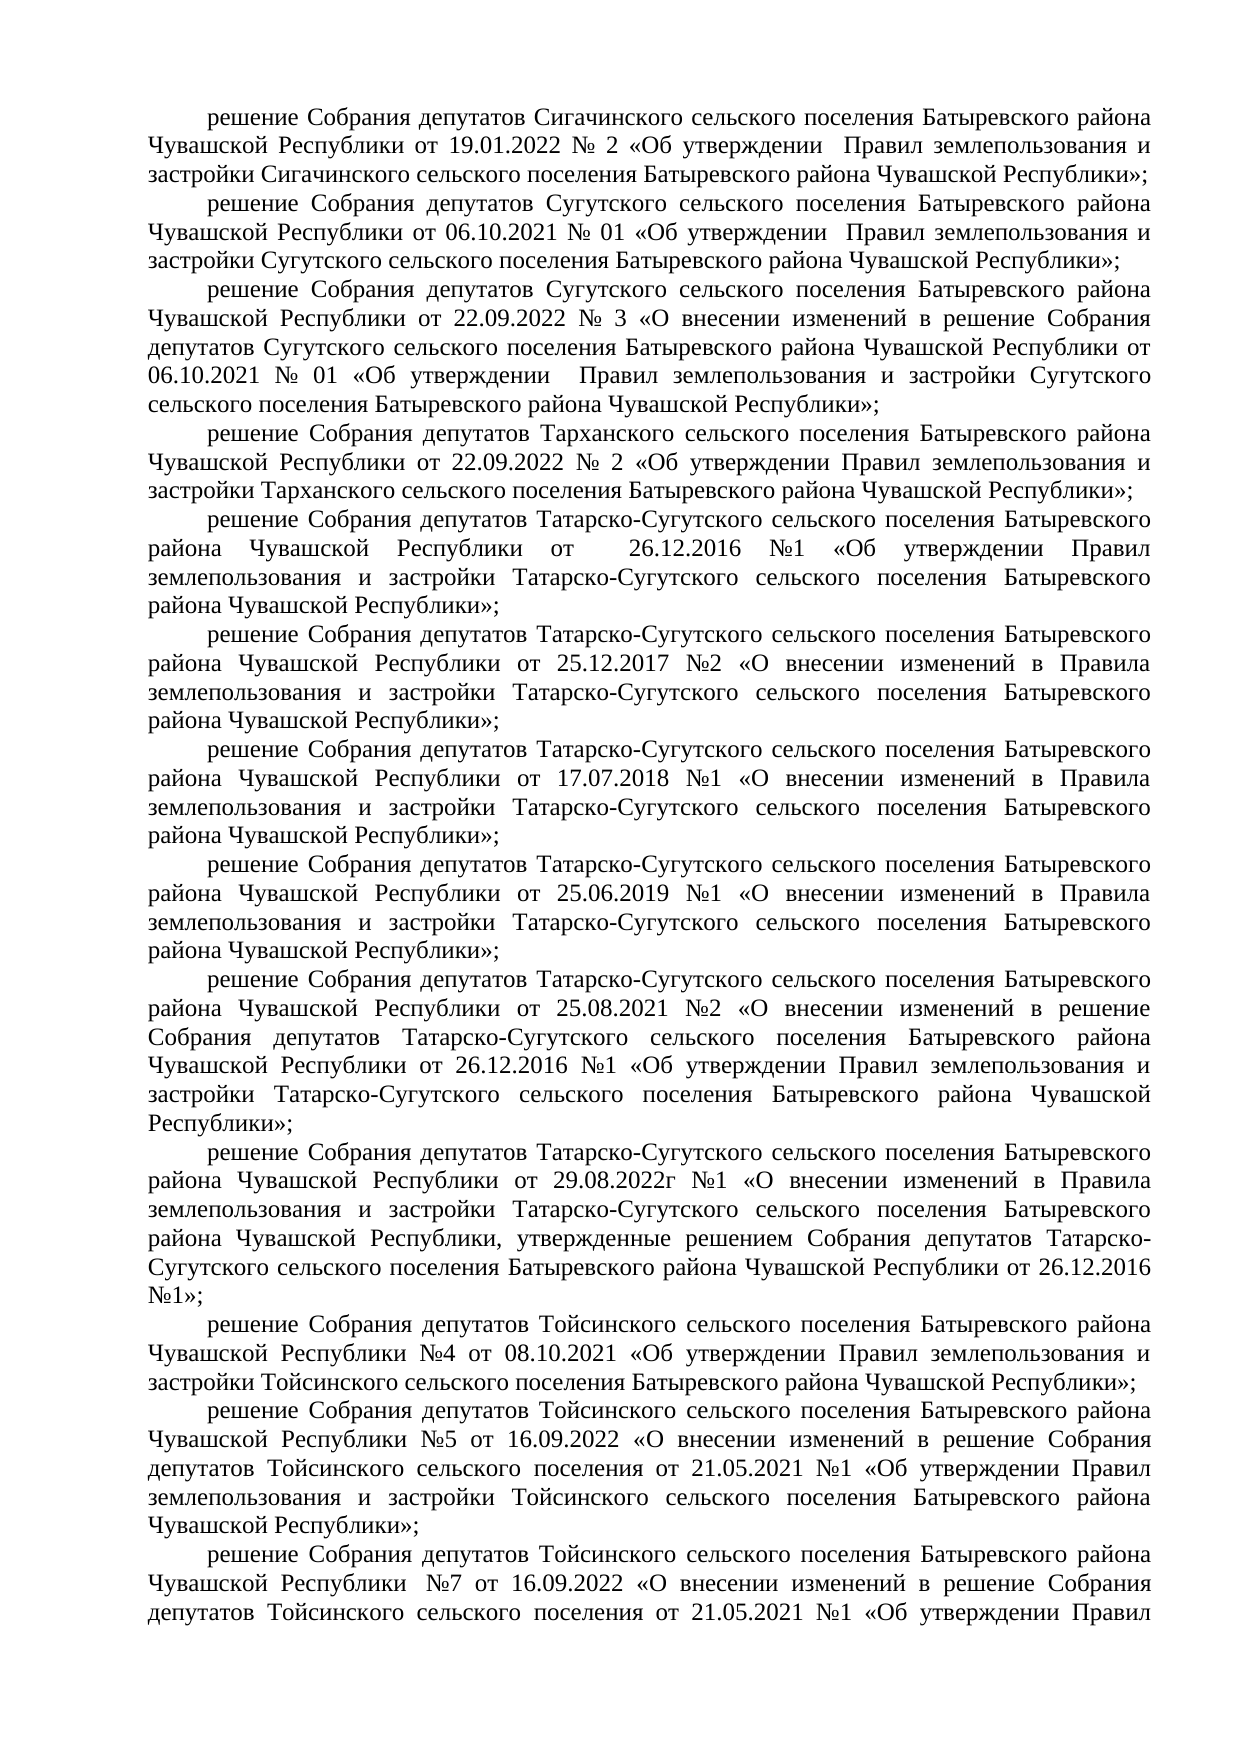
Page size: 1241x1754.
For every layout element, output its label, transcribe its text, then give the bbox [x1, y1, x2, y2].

text решение Собрания депутатов Татарско-Сугутского сельского поселения Батыревского района Чувашской Республики от 26.12.2016 №1 «Об утверждении Правил землепользования и застройки Татарско-Сугутского сельского поселения Батыревского района Чувашской Республики»; [148, 504, 1152, 619]
text решение Собрания депутатов Сугутского сельского поселения Батыревского района Чувашской Республики от 22.09.2022 № 3 «О внесении изменений в решение Собрания депутатов Сугутского сельского поселения Батыревского района Чувашской Республики от 06.10.2021 № 01 «Об утверждении Правил землепользования и застройки Сугутского сельского поселения Батыревского района Чувашской Республики»; [148, 274, 1152, 418]
text решение Собрания депутатов Татарско-Сугутского сельского поселения Батыревского района Чувашской Республики от 25.08.2021 №2 «О внесении изменений в решение Собрания депутатов Татарско-Сугутского сельского поселения Батыревского района Чувашской Республики от 26.12.2016 №1 «Об утверждении Правил землепользования и застройки Татарско-Сугутского сельского поселения Батыревского района Чувашской Республики»; [148, 964, 1152, 1137]
text решение Собрания депутатов Татарско-Сугутского сельского поселения Батыревского района Чувашской Республики от 17.07.2018 №1 «О внесении изменений в Правила землепользования и застройки Татарско-Сугутского сельского поселения Батыревского района Чувашской Республики»; [148, 734, 1152, 849]
text решение Собрания депутатов Тарханского сельского поселения Батыревского района Чувашской Республики от 22.09.2022 № 2 «Об утверждении Правил землепользования и застройки Тарханского сельского поселения Батыревского района Чувашской Республики»; [148, 418, 1152, 504]
text решение Собрания депутатов Татарско-Сугутского сельского поселения Батыревского района Чувашской Республики от 25.12.2017 №2 «О внесении изменений в Правила землепользования и застройки Татарско-Сугутского сельского поселения Батыревского района Чувашской Республики»; [148, 619, 1152, 734]
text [148, 1539, 1152, 1626]
text решение Собрания депутатов Татарско-Сугутского сельского поселения Батыревского района Чувашской Республики от 29.08.2022г №1 «О внесении изменений в Правила землепользования и застройки Татарско-Сугутского сельского поселения Батыревского района Чувашской Республики, утвержденные решением Собрания депутатов Татарско-Сугутского сельского поселения Батыревского района Чувашской Республики от 26.12.2016 №1»; [148, 1137, 1152, 1309]
text решение Собрания депутатов Тойсинского сельского поселения Батыревского района Чувашской Республики №5 от 16.09.2022 «О внесении изменений в решение Собрания депутатов Тойсинского сельского поселения от 21.05.2021 №1 «Об утверждении Правил землепользования и застройки Тойсинского сельского поселения Батыревского района Чувашской Республики»; [148, 1396, 1152, 1539]
text решение Собрания депутатов Тойсинского сельского поселения Батыревского района Чувашской Республики №4 от 08.10.2021 «Об утверждении Правил землепользования и застройки Тойсинского сельского поселения Батыревского района Чувашской Республики»; [148, 1309, 1152, 1396]
text решение Собрания депутатов Татарско-Сугутского сельского поселения Батыревского района Чувашской Республики от 25.06.2019 №1 «О внесении изменений в Правила землепользования и застройки Татарско-Сугутского сельского поселения Батыревского района Чувашской Республики»; [148, 849, 1152, 964]
text решение Собрания депутатов Сигачинского сельского поселения Батыревского района Чувашской Республики от 19.01.2022 № 2 «Об утверждении Правил землепользования и застройки Сигачинского сельского поселения Батыревского района Чувашской Республики»; [148, 102, 1152, 188]
text решение Собрания депутатов Сугутского сельского поселения Батыревского района Чувашской Республики от 06.10.2021 № 01 «Об утверждении Правил землепользования и застройки Сугутского сельского поселения Батыревского района Чувашской Республики»; [148, 188, 1152, 274]
